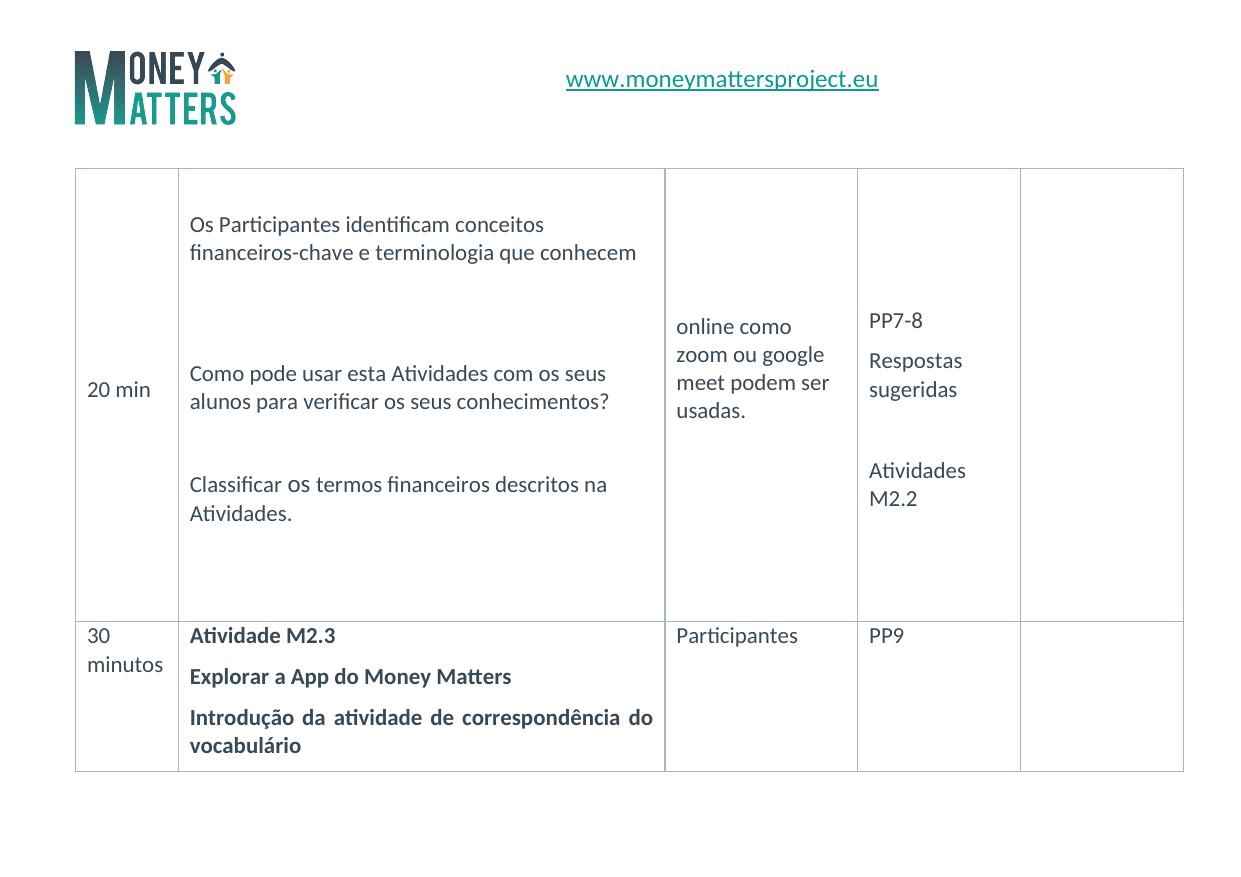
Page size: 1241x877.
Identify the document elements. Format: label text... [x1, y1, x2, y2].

table_cell Participantes [666, 622, 857, 771]
picture [74, 51, 236, 125]
table_cell 30 minutos [76, 622, 178, 771]
table_cell [1021, 622, 1183, 771]
table_cell PP9 [858, 622, 1020, 771]
table_cell Se online, plataformas online como zoom ou google meet podem ser usadas. [666, 169, 857, 621]
table_cell PP 6 - Atividades PP7-8 Respostas sugeridas Atividades M2.2 [858, 169, 1020, 621]
table_cell 20 min [76, 169, 178, 621]
table_cell [1021, 169, 1183, 621]
